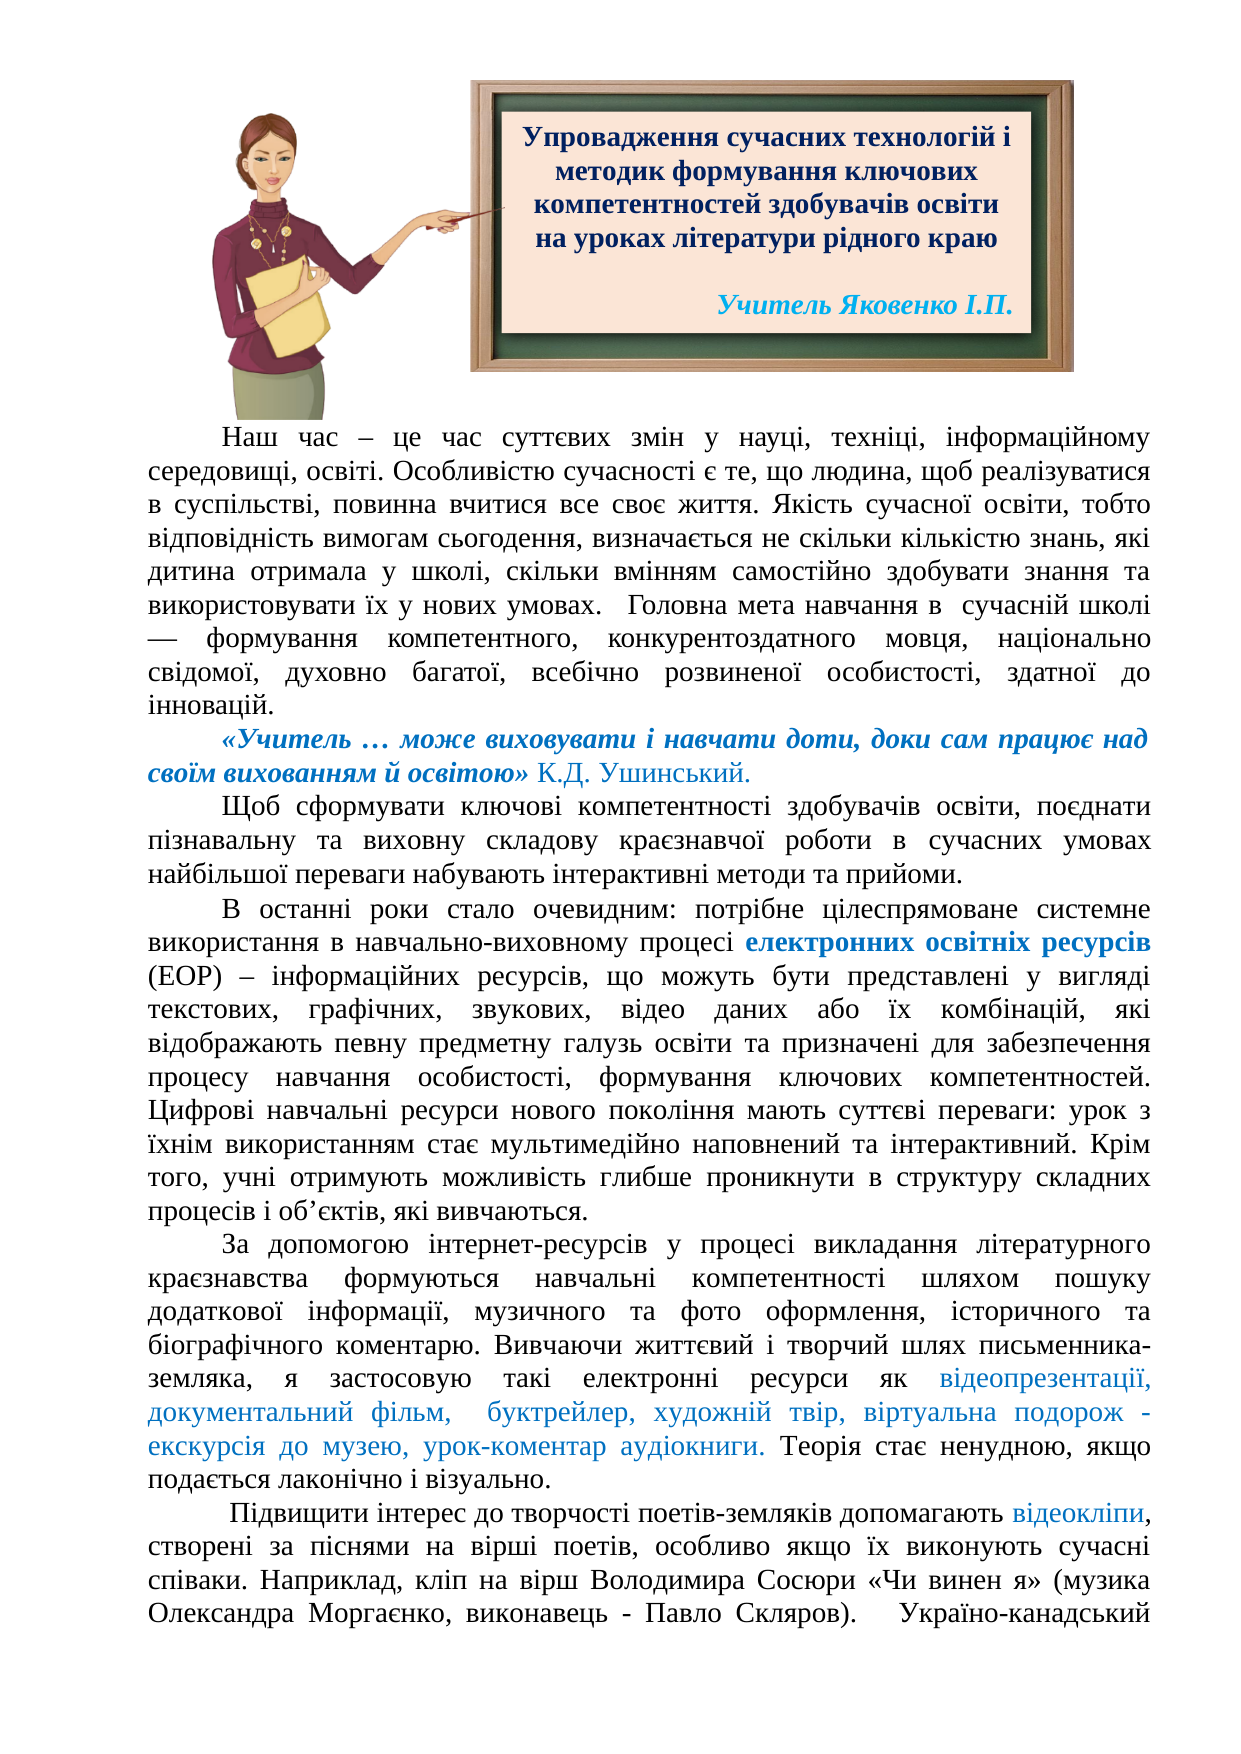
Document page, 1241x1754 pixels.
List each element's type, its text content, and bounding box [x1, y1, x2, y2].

text В останні роки стало очевидним: потрібне цілеспрямоване системне використання в навчально-виховному процесі електронних освітніх ресурсів (ЕОР) – інформаційних ресурсів, що можуть бути представлені у вигляді текстових, графічних, звукових, відео даних або їх комбінацій, які відображають певну предметну галузь освіти та призначені для забезпечення процесу навчання особистості, формування ключових компетентностей. Цифрові навчальні ресурси нового покоління мають суттєві переваги: урок з їхнім використанням стає мультимедійно наповнений та інтерактивний. Крім того, учні отримують можливість глибше проникнути в структуру складних процесів і об’єктів, які вивчаються. [148, 891, 1152, 1226]
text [148, 1495, 1152, 1629]
text Наш час – це час суттєвих змін у науці, техніці, інформаційному середовищі, освіті. Особливістю сучасності є те, що людина, щоб реалізуватися в суспільстві, повинна вчитися все своє життя. Якість сучасної освіти, тобто відповідність вимогам сьогодення, визначається не скільки кількістю знань, які дитина отримала у школі, скільки вмінням самостійно здобувати знання та використовувати їх у нових умовах. Головна мета навчання в сучасній школі — формування компетентного, конкурентоздатного мовця, національно свідомої, духовно багатої, всебічно розвиненої особистості, здатної до інновацій. [148, 419, 1152, 721]
text За допомогою інтернет-ресурсів у процесі викладання літературного краєзнавства формуються навчальні компетентності шляхом пошуку додаткової інформації, музичного та фото оформлення, історичного та біографічного коментарю. Вивчаючи життєвий і творчий шлях письменника-земляка, я застосовую такі електронні ресурси як відеопрезентації, документальний фільм, буктрейлер, художній твір, віртуальна подорож - екскурсія до музею, урок-коментар аудіокниги. Теорія стає ненудною, якщо подається лаконічно і візуально. [148, 1226, 1152, 1495]
picture [212, 80, 1074, 420]
text «Учитель … може виховувати і навчати доти, доки сам працює над своїм вихованням й освітою» К.Д. Ушинський. [148, 721, 1152, 788]
text Щоб сформувати ключові компетентності здобувачів освіти, поєднати пізнавальну та виховну складову краєзнавчої роботи в сучасних умовах найбільшої переваги набувають інтерактивні методи та прийоми. [148, 788, 1152, 891]
